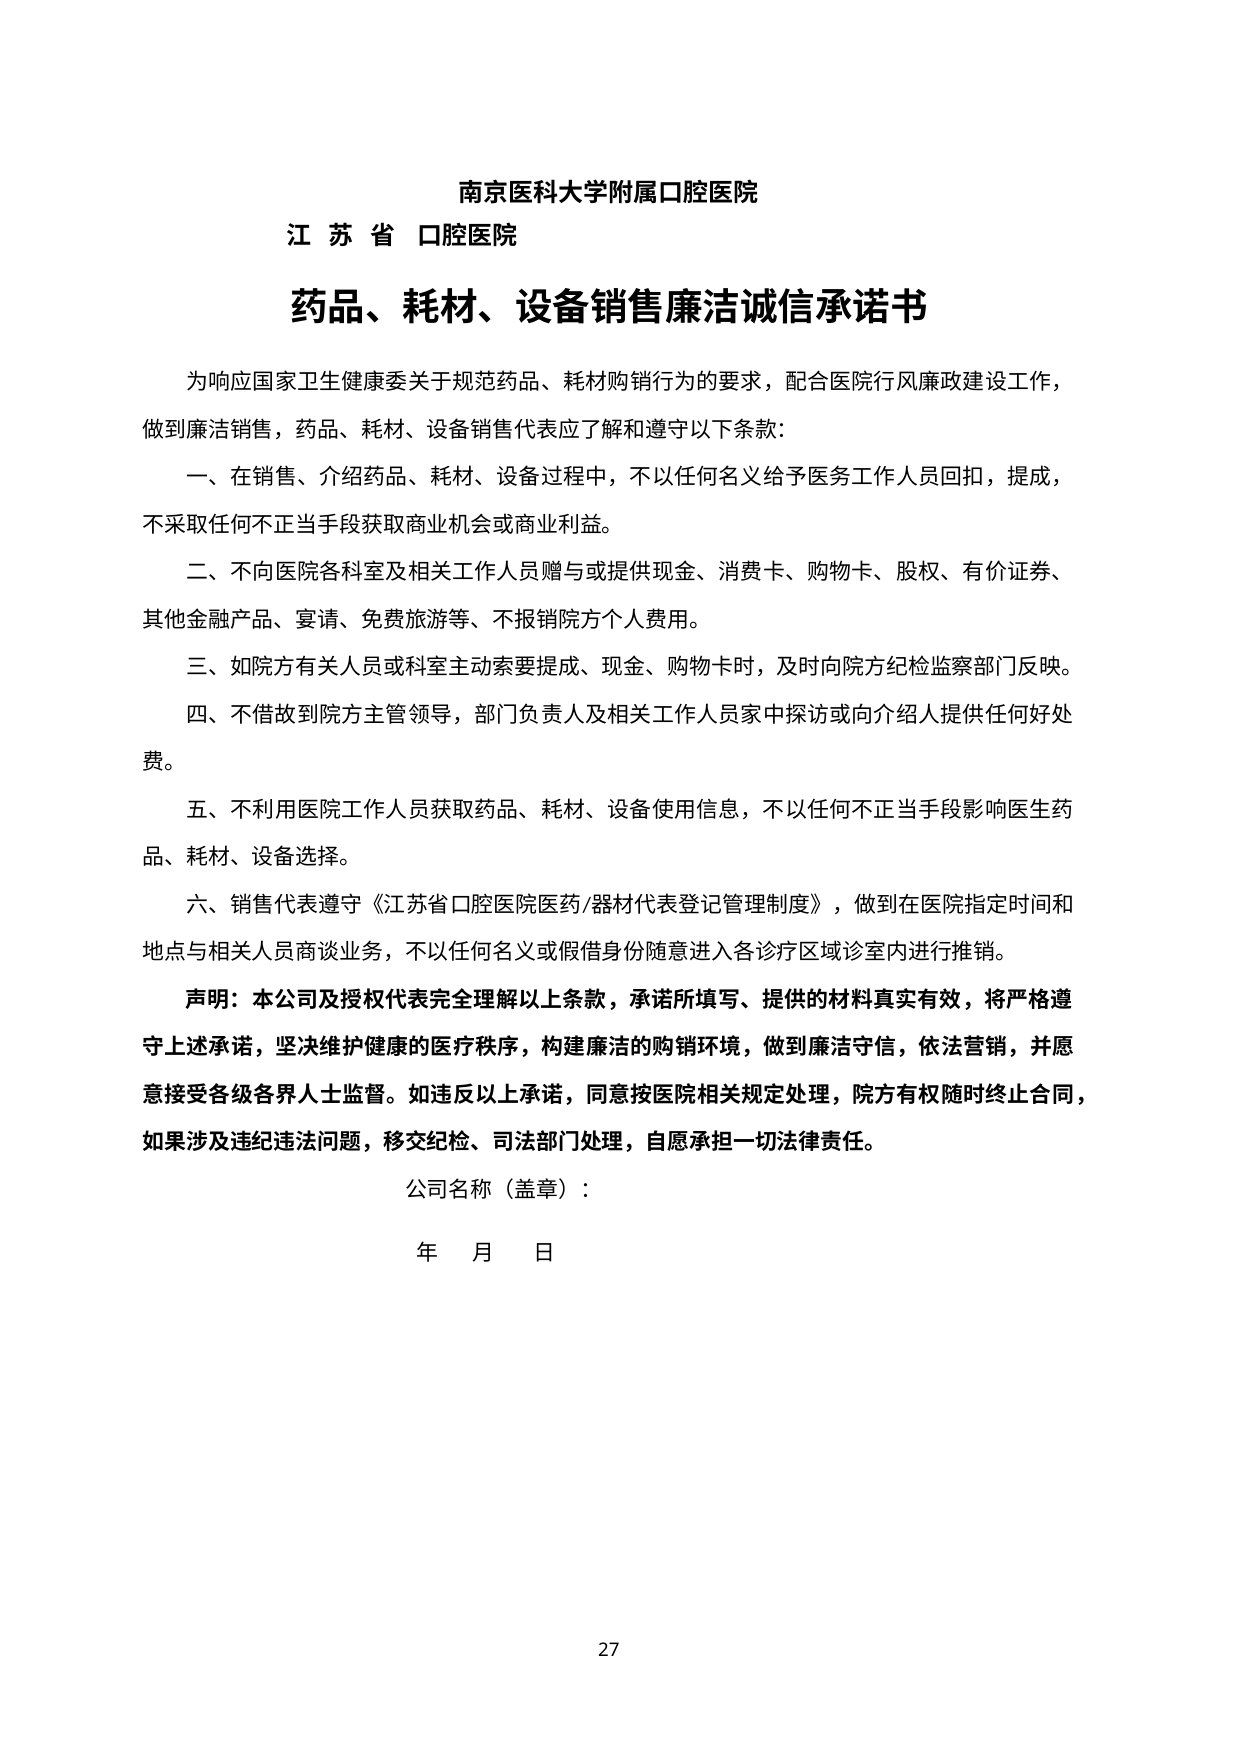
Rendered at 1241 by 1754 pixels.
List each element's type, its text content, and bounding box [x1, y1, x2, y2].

text 二、不向医院各科室及相关工作人员赠与或提供现金、消费卡、购物卡、股权、有价证券、其他金融产品、宴请、免费旅游等、不报销院方个人费用。 [142, 554, 1075, 633]
text 声明：本公司及授权代表完全理解以上条款，承诺所填写、提供的材料真实有效，将严格遵守上述承诺，坚决维护健康的医疗秩序，构建廉洁的购销环境，做到廉洁守信，依法营销，并愿意接受各级各界人士监督。如违反以上承诺，同意按医院相关规定处理，院方有权随时终止合同，如果涉及违纪违法问题，移交纪检、司法部门处理，自愿承担一切法律责任。 [142, 982, 1075, 1156]
text 南京医科大学附属口腔医院 [142, 173, 1075, 209]
text 六、销售代表遵守《江苏省口腔医院医药/器材代表登记管理制度》，做到在医院指定时间和地点与相关人员商谈业务，不以任何名义或假借身份随意进入各诊疗区域诊室内进行推销。 [142, 887, 1075, 966]
text 四、不借故到院方主管领导，部门负责人及相关工作人员家中探访或向介绍人提供任何好处费。 [142, 697, 1075, 776]
text 三、如院方有关人员或科室主动索要提成、现金、购物卡时，及时向院方纪检监察部门反映。 [142, 649, 1075, 681]
text 江 苏 省 口腔医院 [142, 215, 1075, 251]
text 年 月 日 [142, 1235, 1075, 1267]
text 五、不利用医院工作人员获取药品、耗材、设备使用信息，不以任何不正当手段影响医生药品、耗材、设备选择。 [142, 792, 1075, 871]
text 药品、耗材、设备销售廉洁诚信承诺书 [142, 276, 1075, 331]
text 公司名称（盖章）： [142, 1172, 1075, 1203]
text 为响应国家卫生健康委关于规范药品、耗材购销行为的要求，配合医院行风廉政建设工作，做到廉洁销售，药品、耗材、设备销售代表应了解和遵守以下条款： [142, 364, 1075, 443]
text 一、在销售、介绍药品、耗材、设备过程中，不以任何名义给予医务工作人员回扣，提成，不采取任何不正当手段获取商业机会或商业利益。 [142, 459, 1075, 538]
